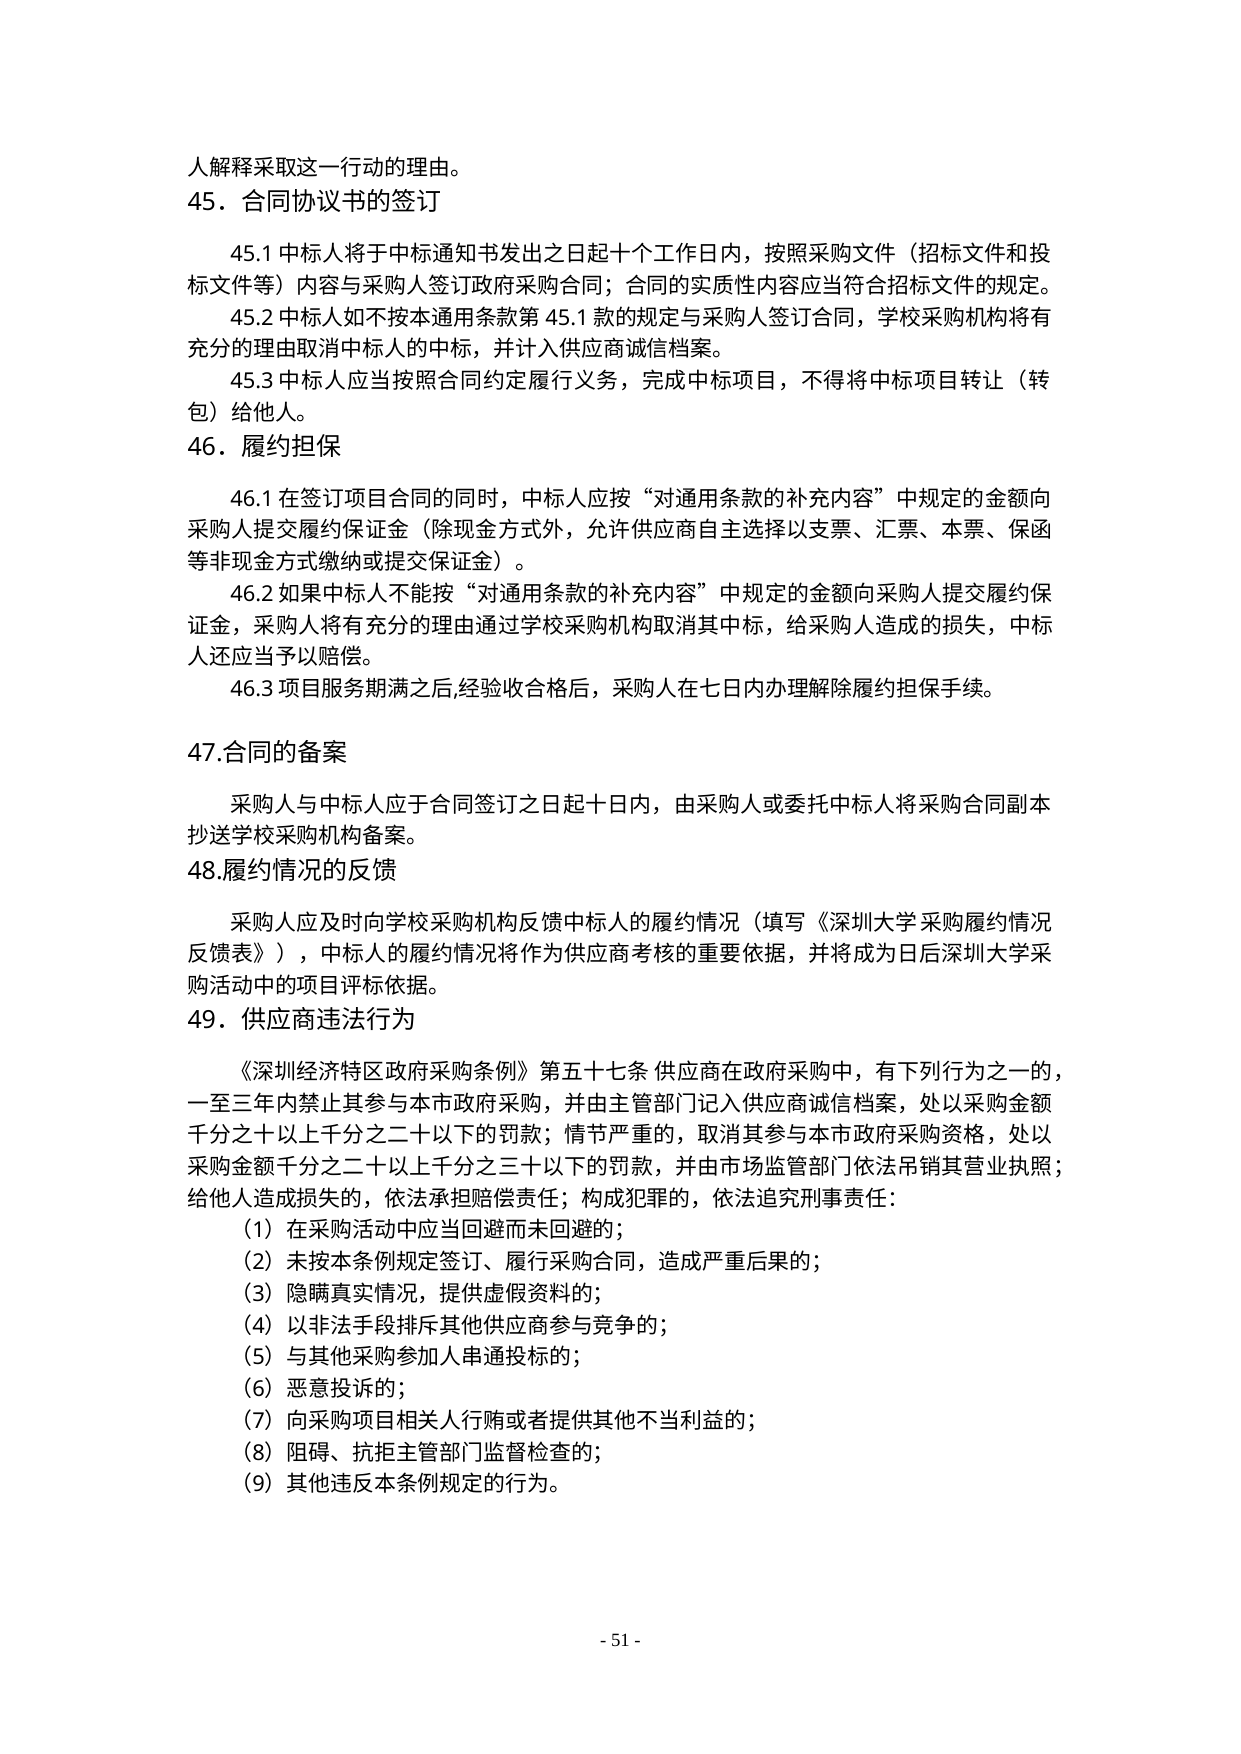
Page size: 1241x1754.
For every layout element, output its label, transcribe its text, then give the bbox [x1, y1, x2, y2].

text （7）向采购项目相关人行贿或者提供其他不当利益的； [187, 1403, 1053, 1435]
text 46.1在签订项目合同的同时，中标人应按“对通用条款的补充内容”中规定的金额向采购人提交履约保证金（除现金方式外，允许供应商自主选择以支票、汇票、本票、保函等非现金方式缴纳或提交保证金）。 [187, 481, 1053, 576]
text 46.2如果中标人不能按“对通用条款的补充内容”中规定的金额向采购人提交履约保证金，采购人将有充分的理由通过学校采购机构取消其中标，给采购人造成的损失，中标人还应当予以赔偿。 [187, 576, 1053, 671]
text （9）其他违反本条例规定的行为。 [187, 1466, 1053, 1498]
text （4）以非法手段排斥其他供应商参与竞争的； [187, 1308, 1053, 1339]
text 45.3中标人应当按照合同约定履行义务，完成中标项目，不得将中标项目转让（转包）给他人。 [187, 363, 1053, 426]
text （8）阻碍、抗拒主管部门监督检查的； [187, 1435, 1053, 1466]
text 采购人应及时向学校采购机构反馈中标人的履约情况（填写《深圳大学采购履约情况反馈表》），中标人的履约情况将作为供应商考核的重要依据，并将成为日后深圳大学采购活动中的项目评标依据。 [187, 904, 1053, 999]
text 45.2中标人如不按本通用条款第45.1款的规定与采购人签订合同，学校采购机构将有充分的理由取消中标人的中标，并计入供应商诚信档案。 [187, 299, 1053, 363]
text （1）在采购活动中应当回避而未回避的； [187, 1212, 1053, 1244]
text 《深圳经济特区政府采购条例》第五十七条 供应商在政府采购中，有下列行为之一的，一至三年内禁止其参与本市政府采购，并由主管部门记入供应商诚信档案，处以采购金额千分之十以上千分之二十以下的罚款；情节严重的，取消其参与本市政府采购资格，处以采购金额千分之二十以上千分之三十以下的罚款，并由市场监管部门依法吊销其营业执照；给他人造成损失的，依法承担赔偿责任；构成犯罪的，依法追究刑事责任： [187, 1054, 1053, 1212]
text 46.3项目服务期满之后,经验收合格后，采购人在七日内办理解除履约担保手续。 [187, 671, 1053, 703]
text 49．供应商违法行为 [187, 999, 1053, 1036]
text 45．合同协议书的签订 [187, 182, 1053, 218]
text （5）与其他采购参加人串通投标的； [187, 1339, 1053, 1371]
text （6）恶意投诉的； [187, 1371, 1053, 1403]
text 48.履约情况的反馈 [187, 850, 1053, 886]
text 45.1中标人将于中标通知书发出之日起十个工作日内，按照采购文件（招标文件和投标文件等）内容与采购人签订政府采购合同；合同的实质性内容应当符合招标文件的规定。 [187, 236, 1053, 299]
text （3）隐瞒真实情况，提供虚假资料的； [187, 1276, 1053, 1308]
text 47.合同的备案 [187, 732, 1053, 769]
text 采购人与中标人应于合同签订之日起十日内，由采购人或委托中标人将采购合同副本抄送学校采购机构备案。 [187, 787, 1053, 850]
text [187, 150, 1053, 182]
text （2）未按本条例规定签订、履行采购合同，造成严重后果的； [187, 1244, 1053, 1276]
text 46．履约担保 [187, 426, 1053, 463]
